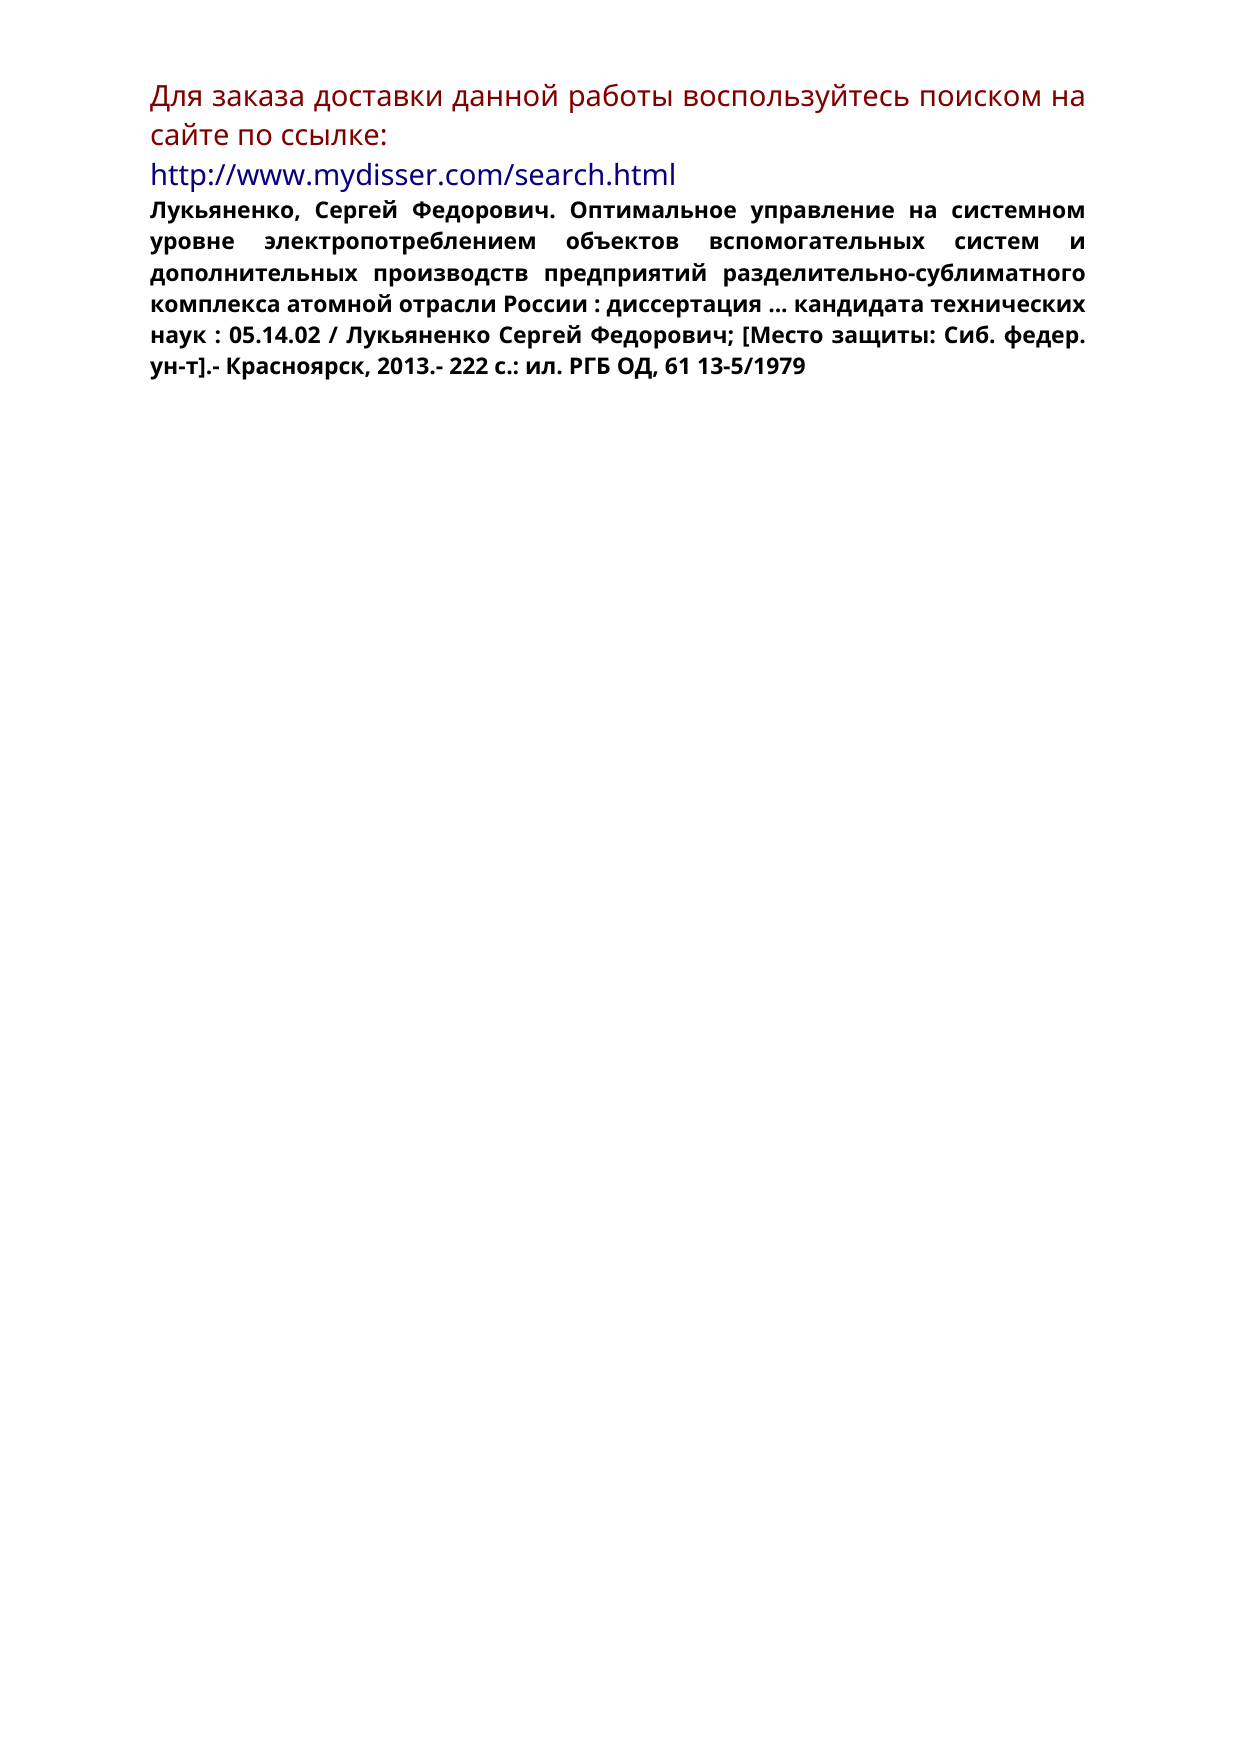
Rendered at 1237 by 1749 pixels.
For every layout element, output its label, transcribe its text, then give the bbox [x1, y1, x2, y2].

text Лукьяненко, Сергей Федорович. Оптимальное управление на системном уровне электропотреблением объектов вспомогательных систем и дополнительных производств предприятий разделительно-сублиматного комплекса атомной отрасли России : диссертация ... кандидата технических наук : 05.14.02 / Лукьяненко Сергей Федорович; [Место защиты: Сиб. федер. ун-т].- Красноярск, 2013.- 222 с.: ил. РГБ ОД, 61 13-5/1979 [150, 194, 1086, 382]
